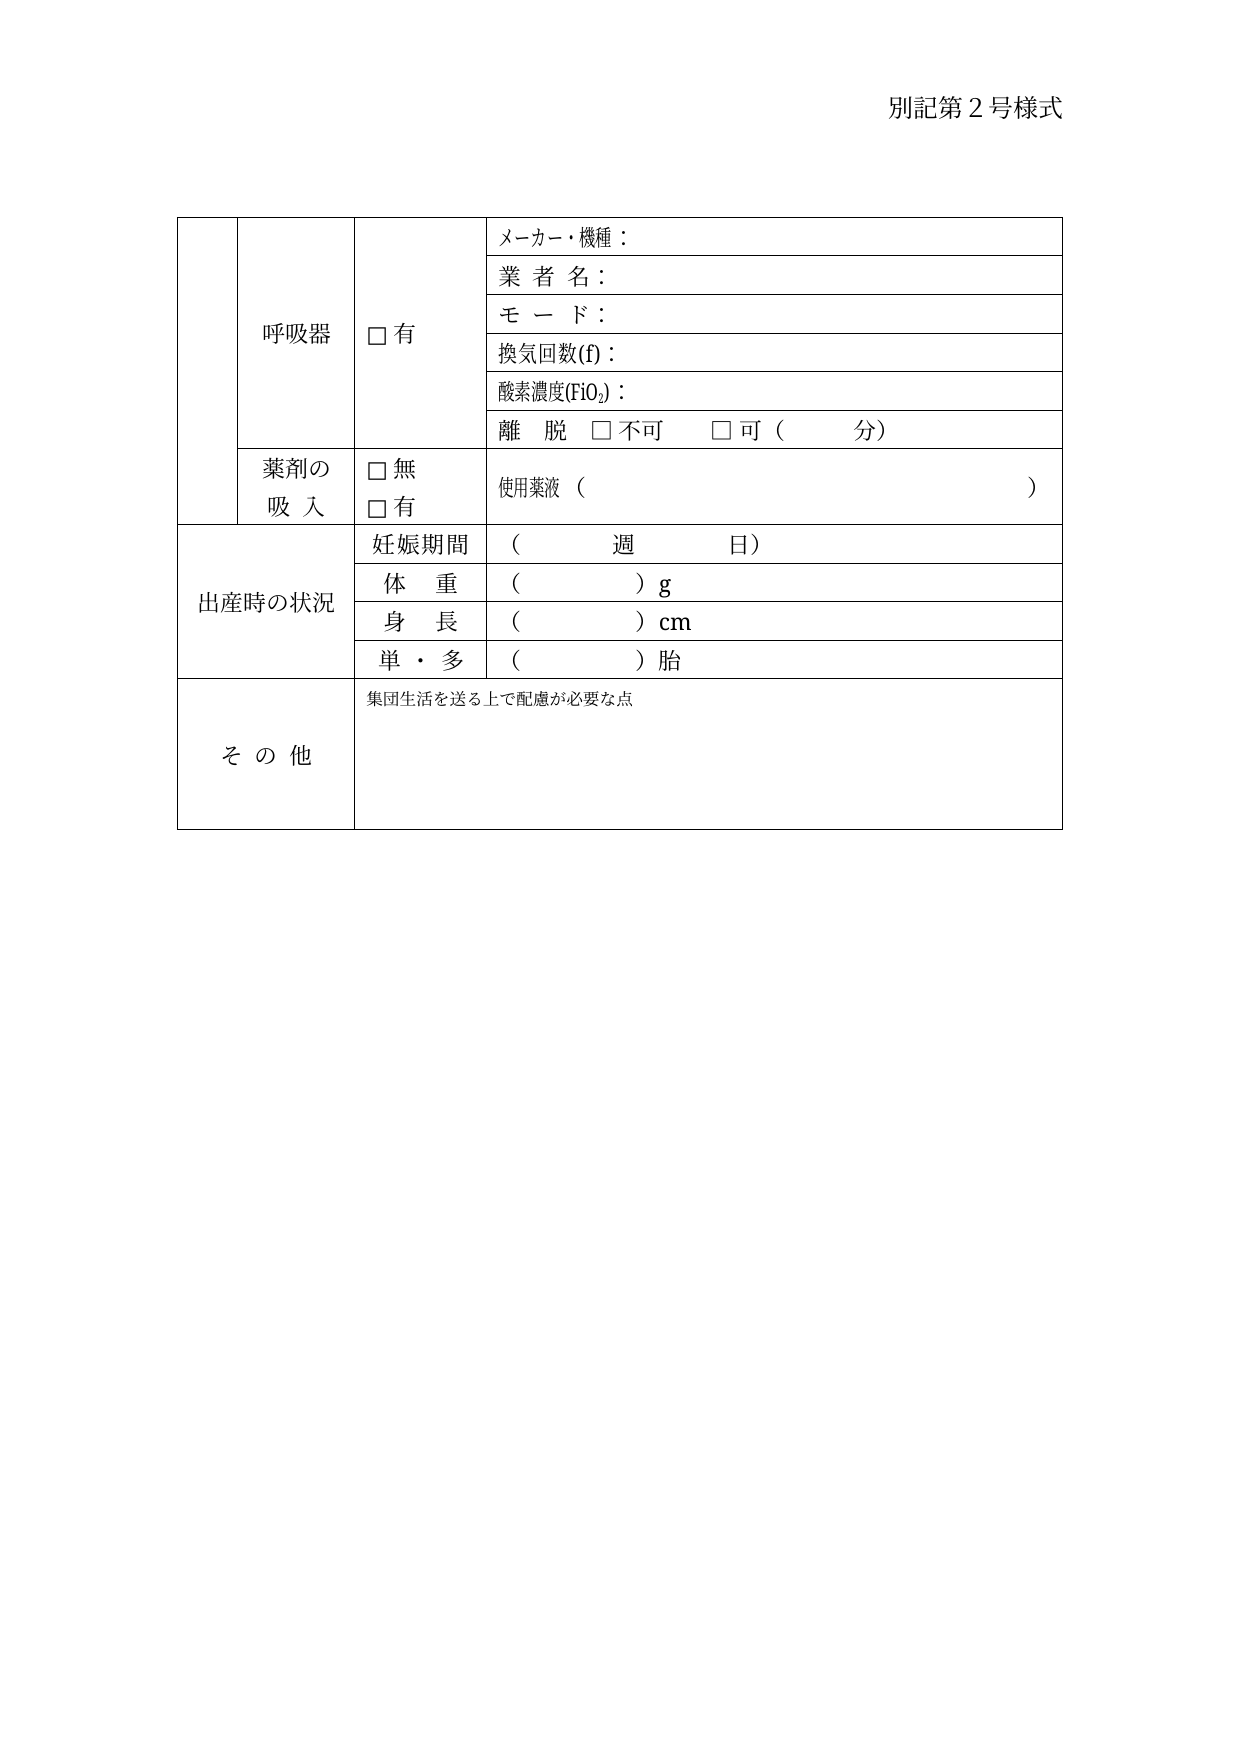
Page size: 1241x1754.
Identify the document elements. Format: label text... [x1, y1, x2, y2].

table_cell 業者名： [487, 256, 1062, 294]
table_cell 出産時の状況 [178, 525, 354, 678]
table_cell （ ）cm [487, 602, 1062, 640]
table_cell 妊娠期間 [355, 525, 486, 563]
table_cell 単・多 [355, 641, 486, 678]
table_cell 集団生活を送る上で配慮が必要な点 [355, 679, 1062, 829]
table_cell 人工 呼吸器 [238, 218, 354, 448]
table_cell メーカー・機種： [487, 218, 1062, 255]
table_cell （ ）胎 [487, 641, 1062, 678]
table_cell □ 無 □ 有 [355, 449, 486, 524]
table_cell 薬剤の 吸入 [238, 449, 354, 524]
table_cell その他 [178, 679, 354, 829]
table_cell 酸素濃度(FiO2)： [487, 372, 1062, 409]
table_cell 離 脱 □ 不可 □ 可（ 分） [487, 411, 1062, 448]
table_cell （ ）g [487, 564, 1062, 601]
table_cell モード： [487, 295, 1062, 332]
table_cell 身長 [355, 602, 486, 640]
table_cell 使用薬液（ ） [487, 449, 1062, 524]
table_cell 体重 [355, 564, 486, 601]
table_cell □ 無 □ 有 [355, 218, 486, 448]
table_cell （ 週 日） [487, 525, 1062, 563]
table_cell 換気回数(f)： [487, 334, 1062, 371]
